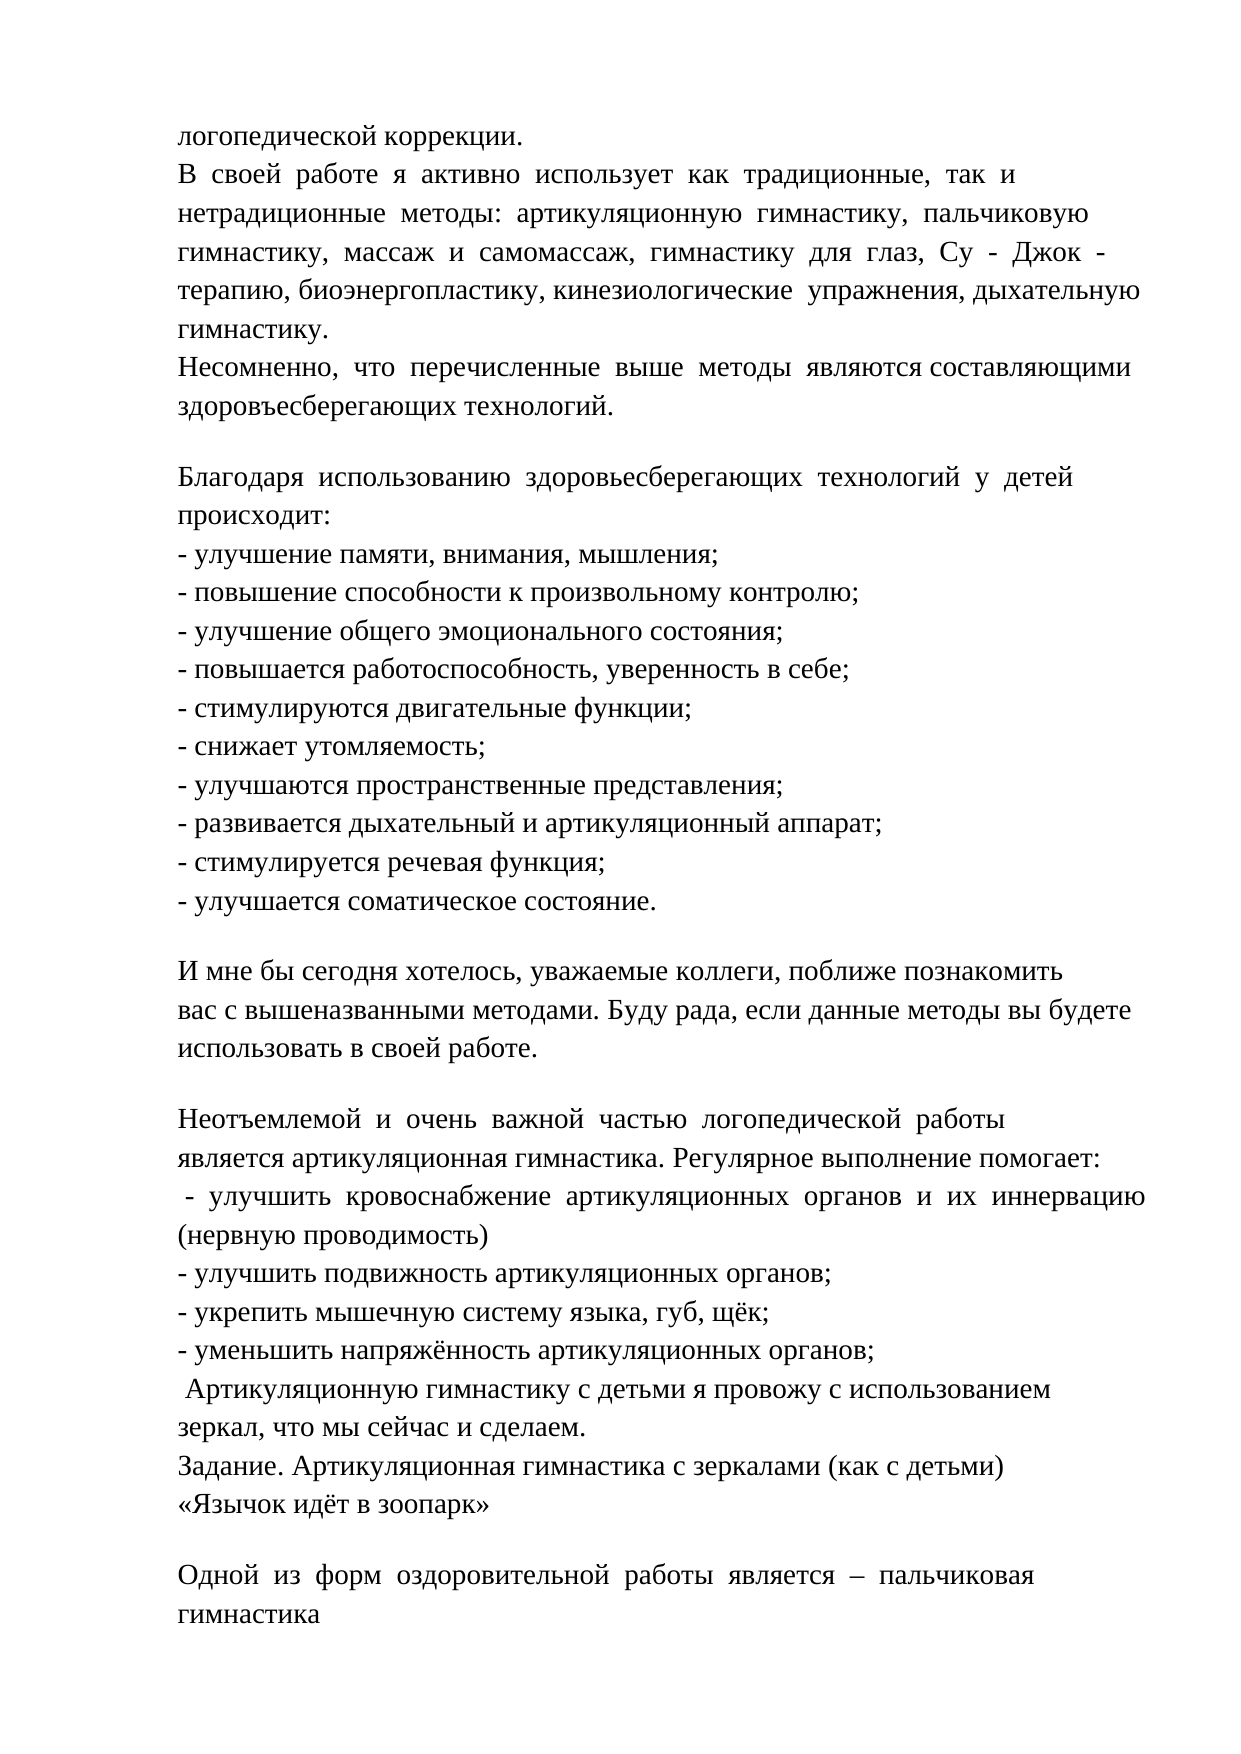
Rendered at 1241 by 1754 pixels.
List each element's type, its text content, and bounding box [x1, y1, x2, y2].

text - развивается дыхательный и артикуляционный аппарат; [177, 806, 1152, 839]
text - стимулируются двигательные функции; [177, 690, 1152, 723]
text происходит: [177, 497, 1152, 531]
text Несомненно, что перечисленные выше методы являются составляющими здоровъесберегающих технологий. [177, 349, 1152, 421]
text - снижает утомляемость; [177, 728, 1152, 762]
text - повышение способности к произвольному контролю; [177, 574, 1152, 608]
text логопедической коррекции. В своей работе я активно использует как традиционные, так и нетрадиционные методы: артикуляционную гимнастику, пальчиковую [177, 118, 1152, 229]
text - улучшить подвижность артикуляционных органов; [177, 1255, 1152, 1289]
text гимнастику. [177, 311, 1152, 344]
text - повышается работоспособность, уверенность в себе; [177, 651, 1152, 685]
text Одной из форм оздоровительной работы является – пальчиковая [177, 1557, 1152, 1591]
text гимнастику, массаж и самомассаж, гимнастику для глаз, Су - Джок - [177, 234, 1152, 267]
text Неотъемлемой и очень важной частью логопедической работы [177, 1101, 1152, 1135]
text - укрепить мышечную систему языка, губ, щёк; [177, 1294, 1152, 1327]
text Благодаря использованию здоровьесберегающих технологий у детей [177, 459, 1152, 492]
text является артикуляционная гимнастика. Регулярное выполнение помогает: [177, 1140, 1152, 1173]
text вас с вышеназванными методами. Буду рада, если данные методы вы будете [177, 992, 1152, 1025]
text - улучшаются пространственные представления; [177, 767, 1152, 801]
text «Язычок идёт в зоопарк» [177, 1487, 1152, 1520]
text Задание. Артикуляционная гимнастика с зеркалами (как с детьми) [177, 1448, 1152, 1482]
text зеркал, что мы сейчас и сделаем. [177, 1409, 1152, 1443]
text И мне бы сегодня хотелось, уважаемые коллеги, поближе познакомить [177, 953, 1152, 987]
text (нервную проводимость) [177, 1217, 1152, 1250]
text Артикуляционную гимнастику с детьми я провожу с использованием [177, 1371, 1152, 1404]
text - улучшается соматическое состояние. [177, 883, 1152, 916]
text гимнастика [177, 1596, 1152, 1629]
text - улучшить кровоснабжение артикуляционных органов и их иннервацию [177, 1178, 1152, 1212]
text - улучшение общего эмоционального состояния; [177, 613, 1152, 646]
text терапию, биоэнергопластику, кинезиологические упражнения, дыхательную [177, 272, 1152, 306]
text - улучшение памяти, внимания, мышления; [177, 536, 1152, 569]
text использовать в своей работе. [177, 1030, 1152, 1064]
text - уменьшить напряжённость артикуляционных органов; [177, 1332, 1152, 1366]
text - стимулируется речевая функция; [177, 844, 1152, 878]
